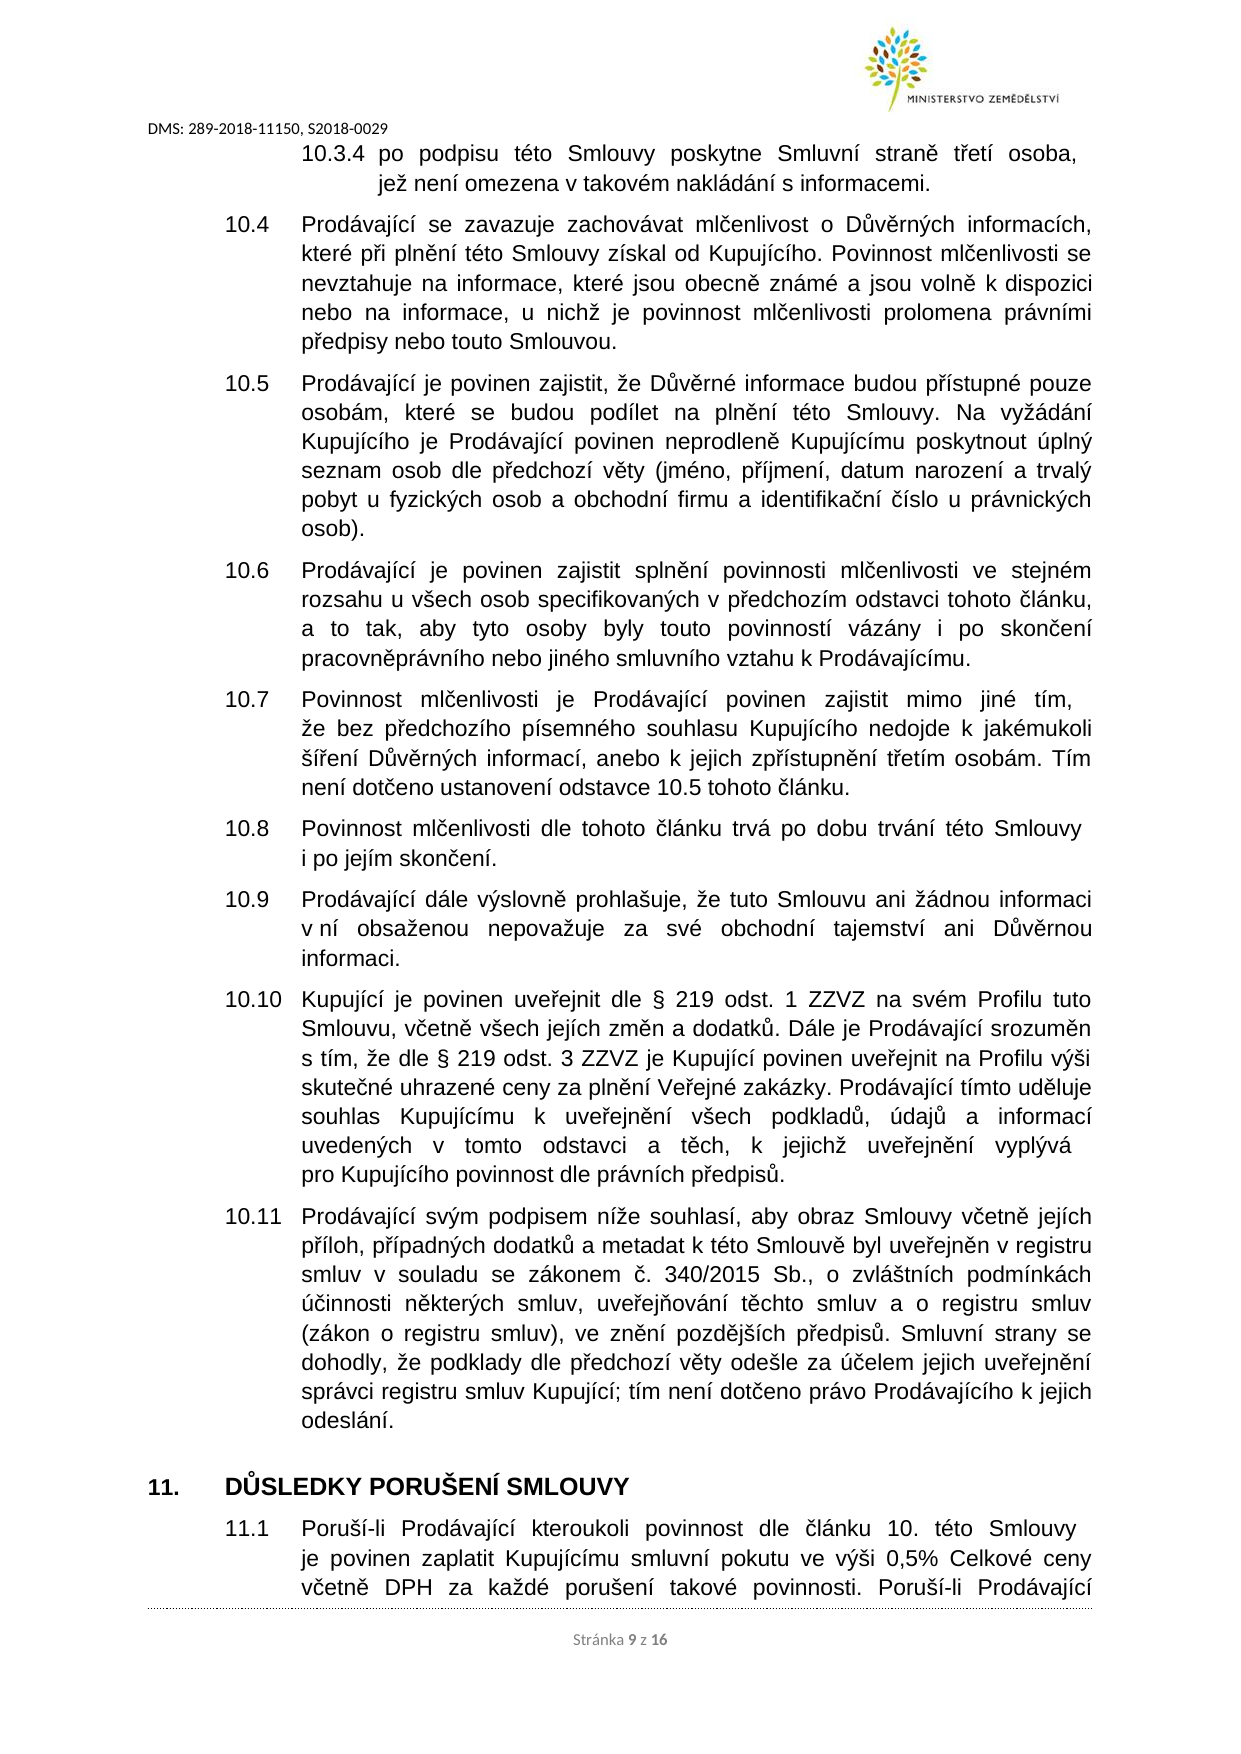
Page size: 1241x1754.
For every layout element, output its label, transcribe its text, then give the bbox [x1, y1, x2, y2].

text Povinnost mlčenlivosti dle tohoto článku trvá po dobu trvání této Smlouvy i po jejím skončení. [224, 813, 1092, 872]
text Kupující je povinen uveřejnit dle § 219 odst. 1 ZZVZ na svém Profilu tuto Smlouvu, včetně všech jejích změn a dodatků. Dále je Prodávající srozuměn s tím, že dle § 219 odst. 3 ZZVZ je Kupující povinen uveřejnit na Profilu výši skutečné uhrazené ceny za plnění Veřejné zakázky. Prodávající tímto uděluje souhlas Kupujícímu k uveřejnění všech podkladů, údajů a informací uvedených v tomto odstavci a těch, k jejichž uveřejnění vyplývá pro Kupujícího povinnost dle právních předpisů. [224, 984, 1092, 1188]
picture [854, 17, 1074, 122]
text Prodávající svým podpisem níže souhlasí, aby obraz Smlouvy včetně jejích příloh, případných dodatků a metadat k této Smlouvě byl uveřejněn v registru smluv v souladu se zákonem č. 340/2015 Sb., o zvláštních podmínkách účinnosti některých smluv, uveřejňování těchto smluv a o registru smluv (zákon o registru smluv), ve znění pozdějších předpisů. Smluvní strany se dohodly, že podklady dle předchozí věty odešle za účelem jejich uveřejnění správci registru smluv Kupující; tím není dotčeno právo Prodávajícího k jejich odeslání. [224, 1201, 1092, 1434]
text Prodávající dále výslovně prohlašuje, že tuto Smlouvu ani žádnou informaci v ní obsaženou nepovažuje za své obchodní tajemství ani Důvěrnou informaci. [224, 884, 1092, 972]
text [224, 1513, 1092, 1601]
text DŮSLEDKY PORUŠENÍ SMLOUVY [148, 1472, 1092, 1501]
text Povinnost mlčenlivosti je Prodávající povinen zajistit mimo jiné tím, že bez předchozího písemného souhlasu Kupujícího nedojde k jakémukoli šíření Důvěrných informací, anebo k jejich zpřístupnění třetím osobám. Tím není dotčeno ustanovení odstavce 10.5 tohoto článku. [224, 684, 1092, 801]
list po podpisu této Smlouvy poskytne Smluvní straně třetí osoba, jež není omezena v takovém nakládání s informacemi. [301, 138, 1092, 197]
text Prodávající se zavazuje zachovávat mlčenlivost o Důvěrných informacích, které při plnění této Smlouvy získal od Kupujícího. Povinnost mlčenlivosti se nevztahuje na informace, které jsou obecně známé a jsou volně k dispozici nebo na informace, u nichž je povinnost mlčenlivosti prolomena právními předpisy nebo touto Smlouvou. [224, 209, 1092, 355]
text Prodávající je povinen zajistit, že Důvěrné informace budou přístupné pouze osobám, které se budou podílet na plnění této Smlouvy. Na vyžádání Kupujícího je Prodávající povinen neprodleně Kupujícímu poskytnout úplný seznam osob dle předchozí věty (jméno, příjmení, datum narození a trvalý pobyt u fyzických osob a obchodní firmu a identifikační číslo u právnických osob). [224, 368, 1092, 543]
text Prodávající je povinen zajistit splnění povinnosti mlčenlivosti ve stejném rozsahu u všech osob specifikovaných v předchozím odstavci tohoto článku, a to tak, aby tyto osoby byly touto povinností vázány i po skončení pracovněprávního nebo jiného smluvního vztahu k Prodávajícímu. [224, 555, 1092, 672]
